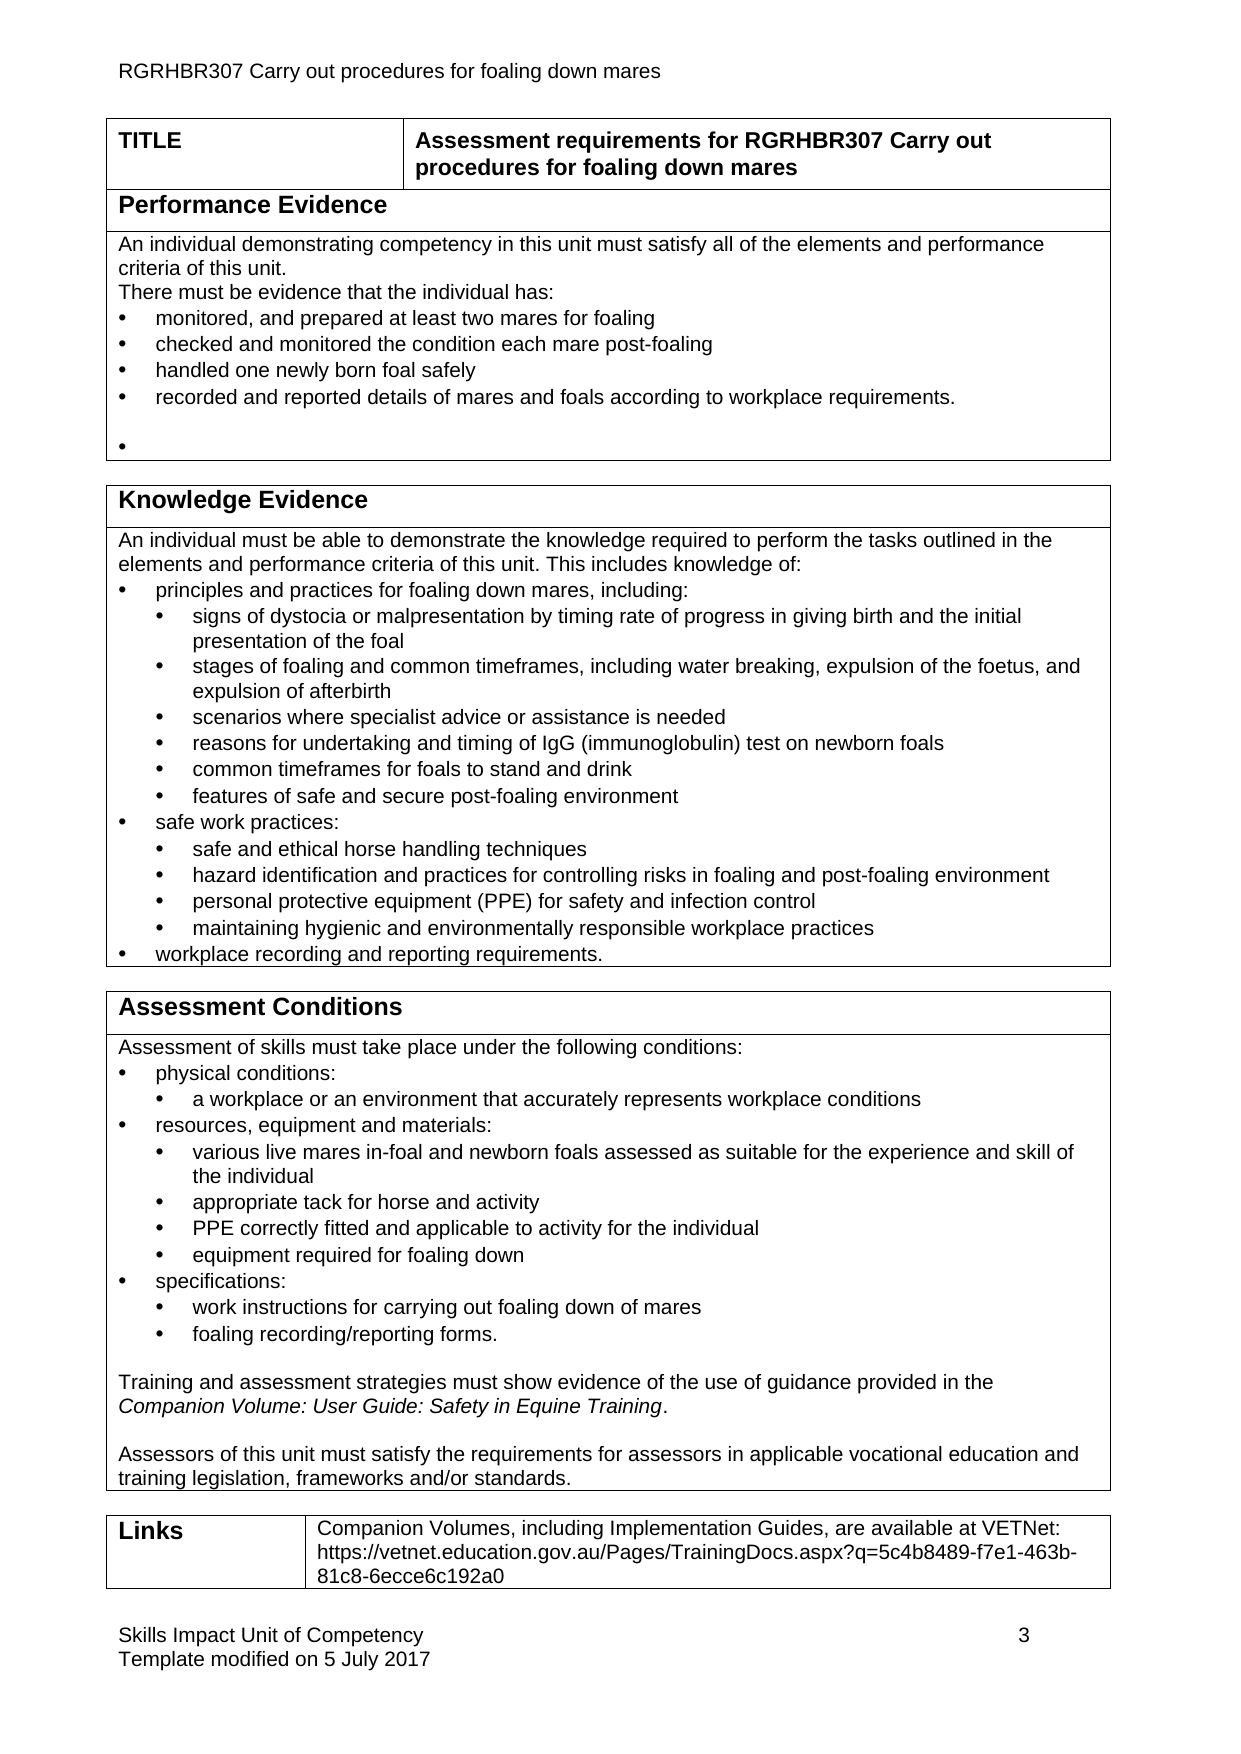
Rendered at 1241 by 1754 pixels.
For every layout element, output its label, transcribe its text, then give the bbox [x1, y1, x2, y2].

table_header Assessment requirements for RGRHBR307 Carry out procedures for foaling down mares [404, 119, 1110, 188]
table_header Assessment Conditions [107, 992, 1110, 1033]
table_cell An individual must be able to demonstrate the knowledge required to perform the tasks outlined in the elements and performance criteria of this unit. This includes knowledge of: principles and practices for foaling down mares, including: signs of dystocia or malpresentation by timing rate of progress in giving birth and the initial presentation of the foal stages of foaling and common timeframes, including water breaking, expulsion of the foetus, and expulsion of afterbirth scenarios where specialist advice or assistance is needed reasons for undertaking and timing of IgG (immunoglobulin) test on newborn foals common timeframes for foals to stand and drink features of safe and secure post-foaling environment safe work practices: safe and ethical horse handling techniques hazard identification and practices for controlling risks in foaling and post-foaling environment personal protective equipment (PPE) for safety and infection control maintaining hygienic and environmentally responsible workplace practices workplace recording and reporting requirements. [107, 528, 1110, 966]
table_cell An individual demonstrating competency in this unit must satisfy all of the elements and performance criteria of this unit. There must be evidence that the individual has: monitored, and prepared at least two mares for foaling checked and monitored the condition each mare post-foaling handled one newly born foal safely recorded and reported details of mares and foals according to workplace requirements. [107, 232, 1110, 459]
table_header TITLE [107, 119, 403, 188]
table_header Companion Volumes, including Implementation Guides, are available at VETNet: https://vetnet.education.gov.au/Pages/TrainingDocs.aspx?q=5c4b8489-f7e1-463b-81c8-6ecce6c192a0 [306, 1516, 1110, 1588]
table_cell Assessment of skills must take place under the following conditions: physical conditions: a workplace or an environment that accurately represents workplace conditions resources, equipment and materials: various live mares in-foal and newborn foals assessed as suitable for the experience and skill of the individual appropriate tack for horse and activity PPE correctly fitted and applicable to activity for the individual equipment required for foaling down specifications: work instructions for carrying out foaling down of mares foaling recording/reporting forms. Training and assessment strategies must show evidence of the use of guidance provided in the Companion Volume: User Guide: Safety in Equine Training. Assessors of this unit must satisfy the requirements for assessors in applicable vocational education and training legislation, frameworks and/or standards. [107, 1035, 1110, 1490]
table_header Knowledge Evidence [107, 486, 1110, 527]
table_header Links [107, 1516, 305, 1588]
table_cell Performance Evidence [107, 190, 1110, 231]
